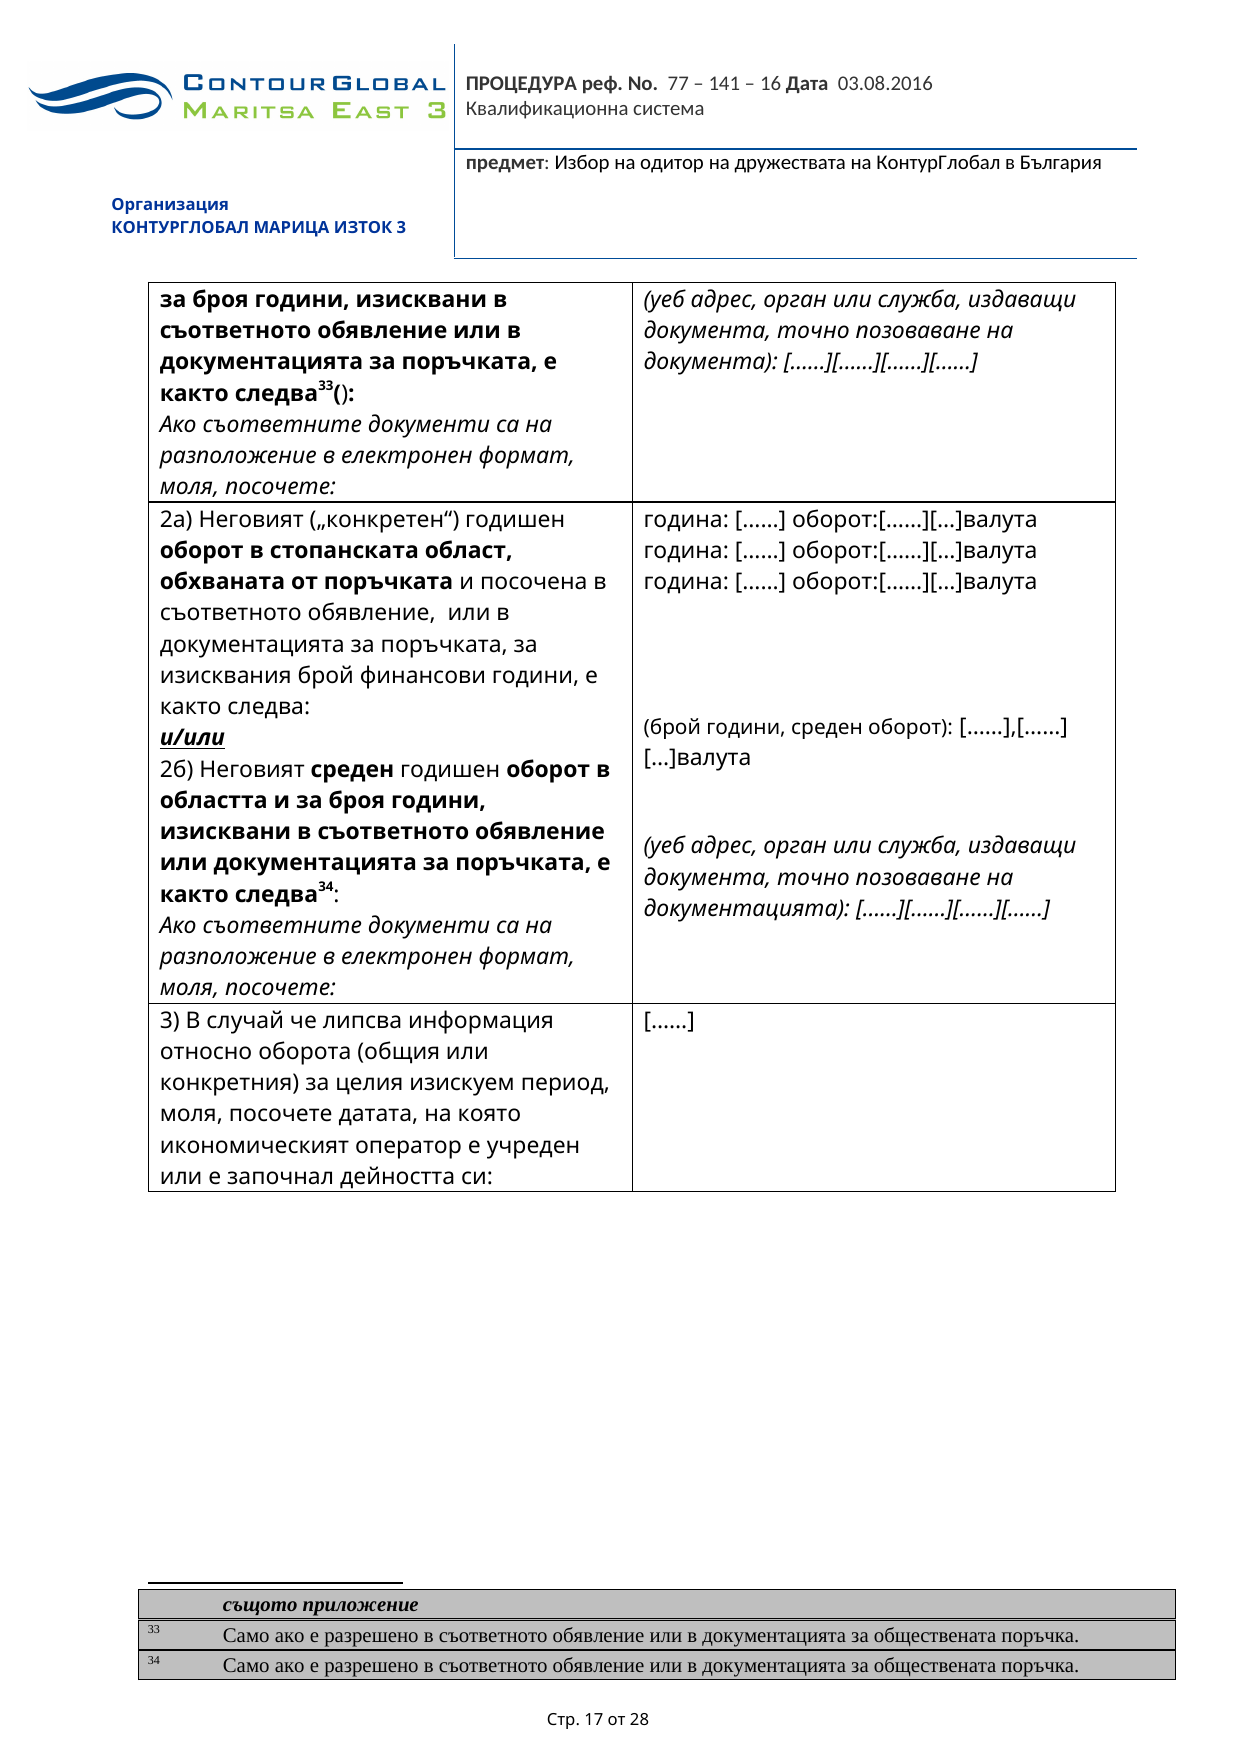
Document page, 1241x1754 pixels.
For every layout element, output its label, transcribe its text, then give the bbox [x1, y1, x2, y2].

table_cell 2а) Неговият („конкретен“) годишен оборот в стопанската област, обхваната от поръчката и посочена в съответното обявление, или в документацията за поръчката, за изисквания брой финансови години, е както следва: и/или 2б) Неговият среден годишен оборот в областта и за броя години, изисквани в съответното обявление или документацията за поръчката, е както следва: Ако съответните документи са на разположение в електронен формат, моля, посочете: [149, 503, 632, 1002]
table_cell година: [……] оборот:[……][…]валута година: [……] оборот:[……][…]валута година: [……] оборот:[……][…]валута (брой години, среден оборот): [……],[……][…]валута (уеб адрес, орган или служба, издаващи документа, точно позоваване на документацията): [……][……][……][……] [633, 503, 1115, 1002]
picture [26, 61, 449, 131]
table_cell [149, 283, 632, 501]
table_cell [……] [633, 1004, 1115, 1191]
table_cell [633, 283, 1115, 501]
table_cell 3) В случай че липсва информация относно оборота (общия или конкретния) за целия изискуем период, моля, посочете датата, на която икономическият оператор е учреден или е започнал дейността си: [149, 1004, 632, 1191]
